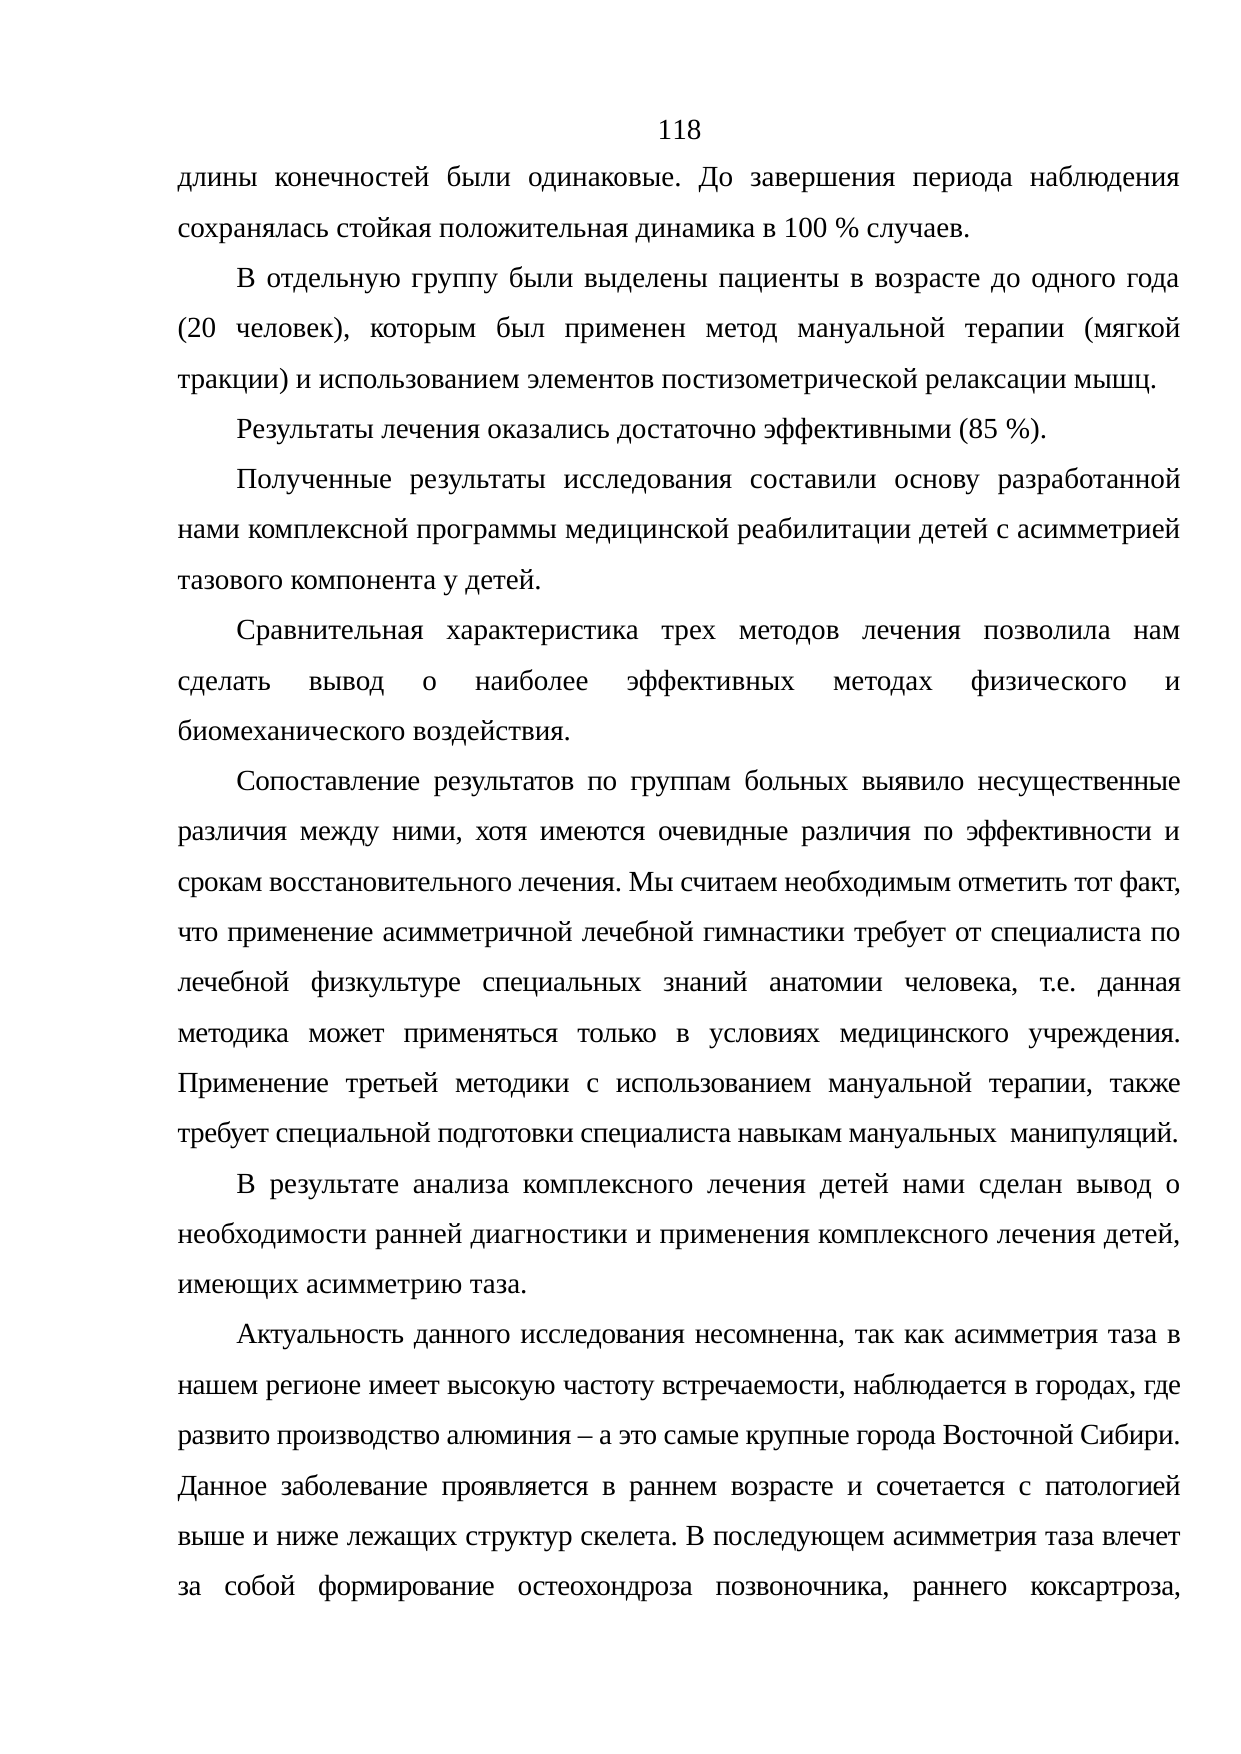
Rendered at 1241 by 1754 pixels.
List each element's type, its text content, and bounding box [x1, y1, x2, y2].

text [177, 1317, 1181, 1602]
text Сравнительная характеристика трех методов лечения позволила нам сделать вывод о наиболее эффективных методах физического и биомеханического воздействия. [177, 612, 1181, 746]
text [177, 159, 1181, 243]
text В отдельную группу были выделены пациенты в возрасте до одного года (20 человек), которым был применен метод мануальной терапии (мягкой тракции) и использованием элементов постизометрической релаксации мышц. [177, 260, 1181, 394]
text Сопоставление результатов по группам больных выявило несущественные различия между ними, хотя имеются очевидные различия по эффективности и срокам восстановительного лечения. Мы считаем необходимым отметить тот факт, что применение асимметричной лечебной гимнастики требует от специалиста по лечебной физкультуре специальных знаний анатомии человека, т.е. данная методика может применяться только в условиях медицинского учреждения. Применение третьей методики с использованием мануальной терапии, также требует специальной подготовки специалиста навыкам мануальных манипуляций. [177, 763, 1181, 1149]
text Результаты лечения оказались достаточно эффективными (85 %). [177, 411, 1181, 444]
text Полученные результаты исследования составили основу разработанной нами комплексной программы медицинской реабилитации детей с асимметрией тазового компонента у детей. [177, 461, 1181, 596]
text В результате анализа комплексного лечения детей нами сделан вывод о необходимости ранней диагностики и применения комплексного лечения детей, имеющих асимметрию таза. [177, 1166, 1181, 1300]
